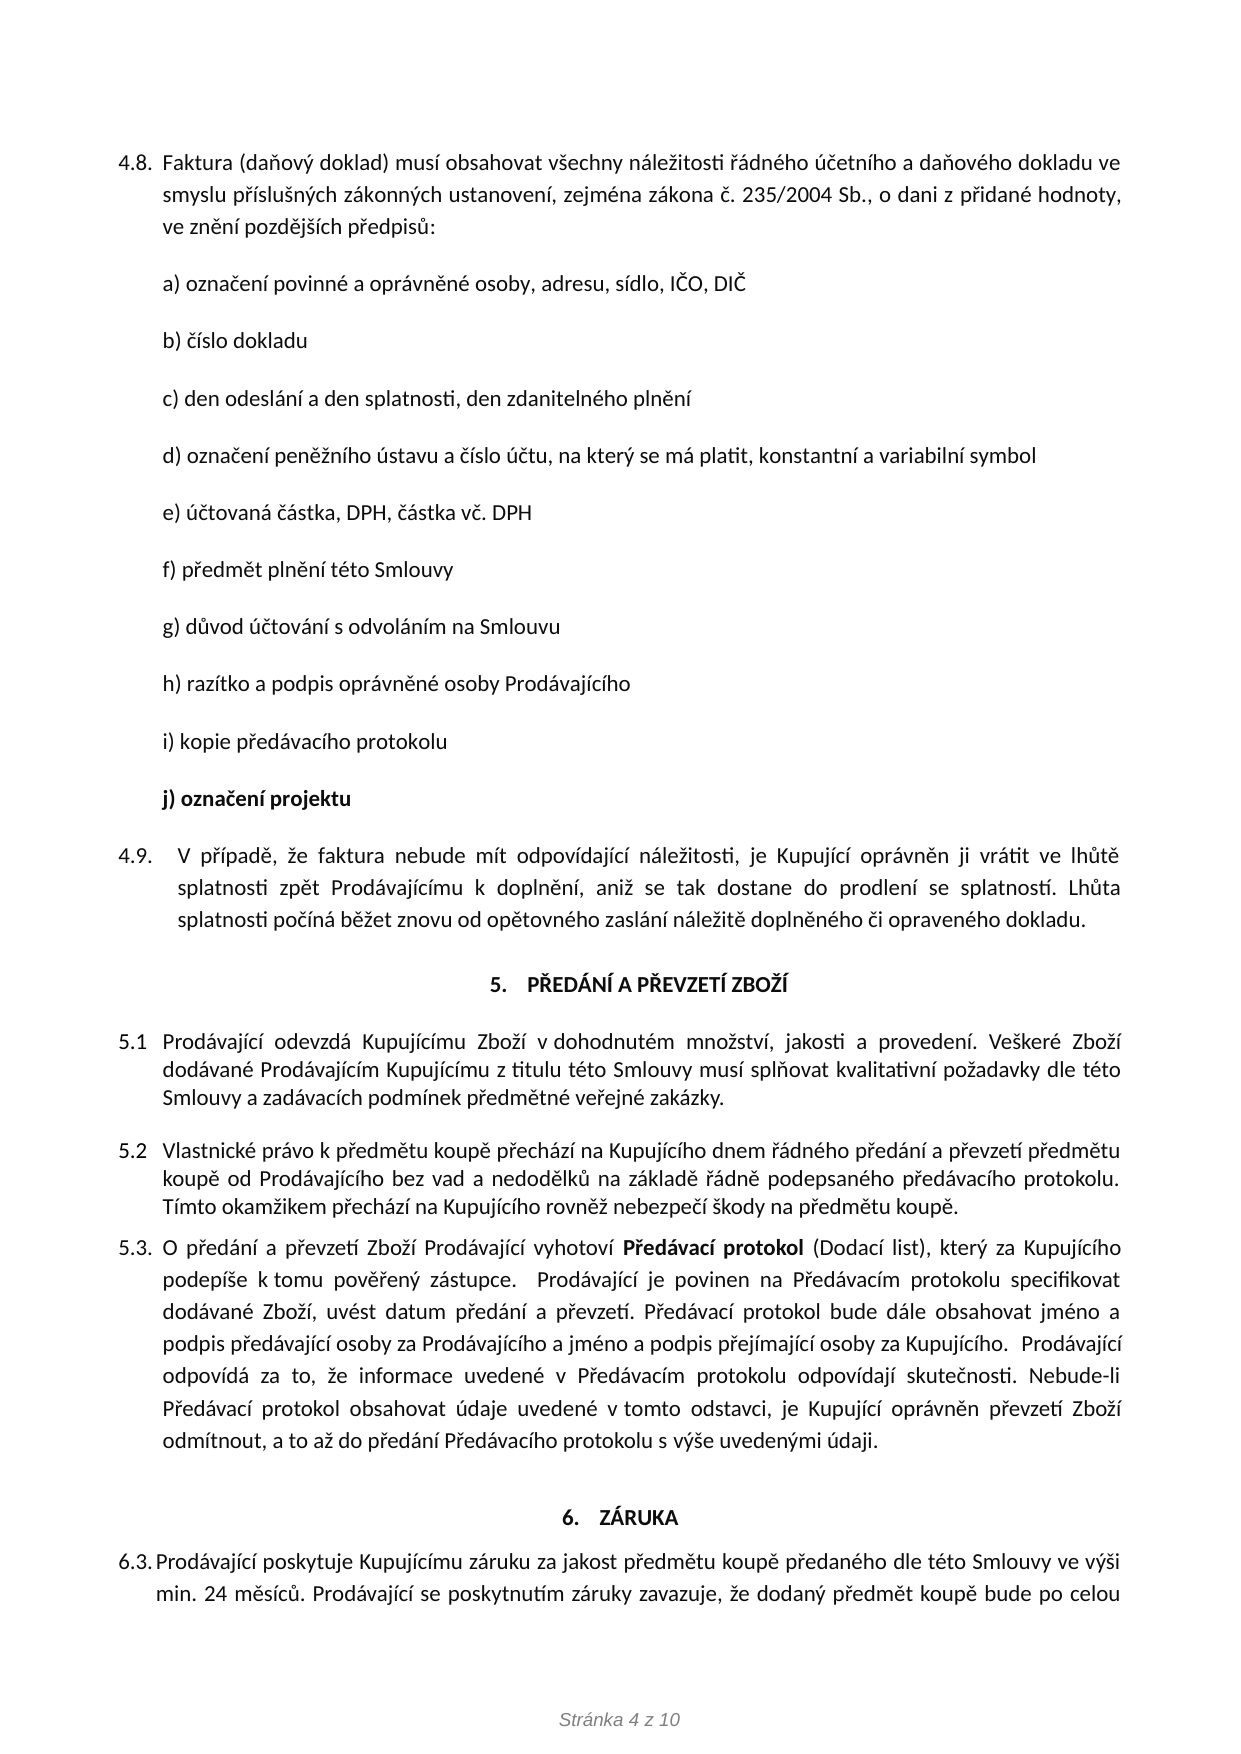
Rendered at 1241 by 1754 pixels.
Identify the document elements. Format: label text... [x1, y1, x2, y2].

list O předání a převzetí Zboží Prodávající vyhotoví Předávací protokol (Dodací list), který za Kupujícího podepíše k tomu pověřený zástupce. Prodávající je povinen na Předávacím protokolu specifikovat dodávané Zboží, uvést datum předání a převzetí. Předávací protokol bude dále obsahovat jméno a podpis předávající osoby za Prodávajícího a jméno a podpis přejímající osoby za Kupujícího. Prodávající odpovídá za to, že informace uvedené v Předávacím protokolu odpovídají skutečnosti. Nebude-li Předávací protokol obsahovat údaje uvedené v tomto odstavci, je Kupující oprávněn převzetí Zboží odmítnout, a to až do předání Předávacího protokolu s výše uvedenými údaji. [118, 1233, 1122, 1454]
list PŘEDÁNÍ A PŘEVZETÍ ZBOŽÍ [156, 970, 1122, 998]
list g) důvod účtování s odvoláním na Smlouvu [162, 612, 1122, 640]
list e) účtovaná částka, DPH, částka vč. DPH [162, 498, 1122, 526]
list c) den odeslání a den splatnosti, den zdanitelného plnění [162, 384, 1122, 412]
list j) označení projektu [162, 784, 1122, 812]
list Vlastnické právo k předmětu koupě přechází na Kupujícího dnem řádného předání a převzetí předmětu koupě od Prodávajícího bez vad a nedodělků na základě řádně podepsaného předávacího protokolu. Tímto okamžikem přechází na Kupujícího rovněž nebezpečí škody na předmětu koupě. [118, 1136, 1122, 1220]
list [118, 1547, 1122, 1608]
list d) označení peněžního ústavu a číslo účtu, na který se má platit, konstantní a variabilní symbol [162, 441, 1122, 469]
list V případě, že faktura nebude mít odpovídající náležitosti, je Kupující oprávněn ji vrátit ve lhůtě splatnosti zpět Prodávajícímu k doplnění, aniž se tak dostane do prodlení se splatností. Lhůta splatnosti počíná běžet znovu od opětovného zaslání náležitě doplněného či opraveného dokladu. [118, 841, 1122, 933]
list Prodávající odevzdá Kupujícímu Zboží v dohodnutém množství, jakosti a provedení. Veškeré Zboží dodávané Prodávajícím Kupujícímu z titulu této Smlouvy musí splňovat kvalitativní požadavky dle této Smlouvy a zadávacích podmínek předmětné veřejné zakázky. [118, 1027, 1122, 1111]
list ZÁRUKA [118, 1503, 1122, 1531]
list i) kopie předávacího protokolu [162, 727, 1122, 755]
list a) označení povinné a oprávněné osoby, adresu, sídlo, IČO, DIČ [162, 269, 1122, 297]
list f) předmět plnění této Smlouvy [162, 555, 1122, 583]
list Faktura (daňový doklad) musí obsahovat všechny náležitosti řádného účetního a daňového dokladu ve smyslu příslušných zákonných ustanovení, zejména zákona č. 235/2004 Sb., o dani z přidané hodnoty, ve znění pozdějších předpisů: [118, 148, 1122, 240]
list h) razítko a podpis oprávněné osoby Prodávajícího [162, 669, 1122, 698]
list b) číslo dokladu [162, 326, 1122, 354]
